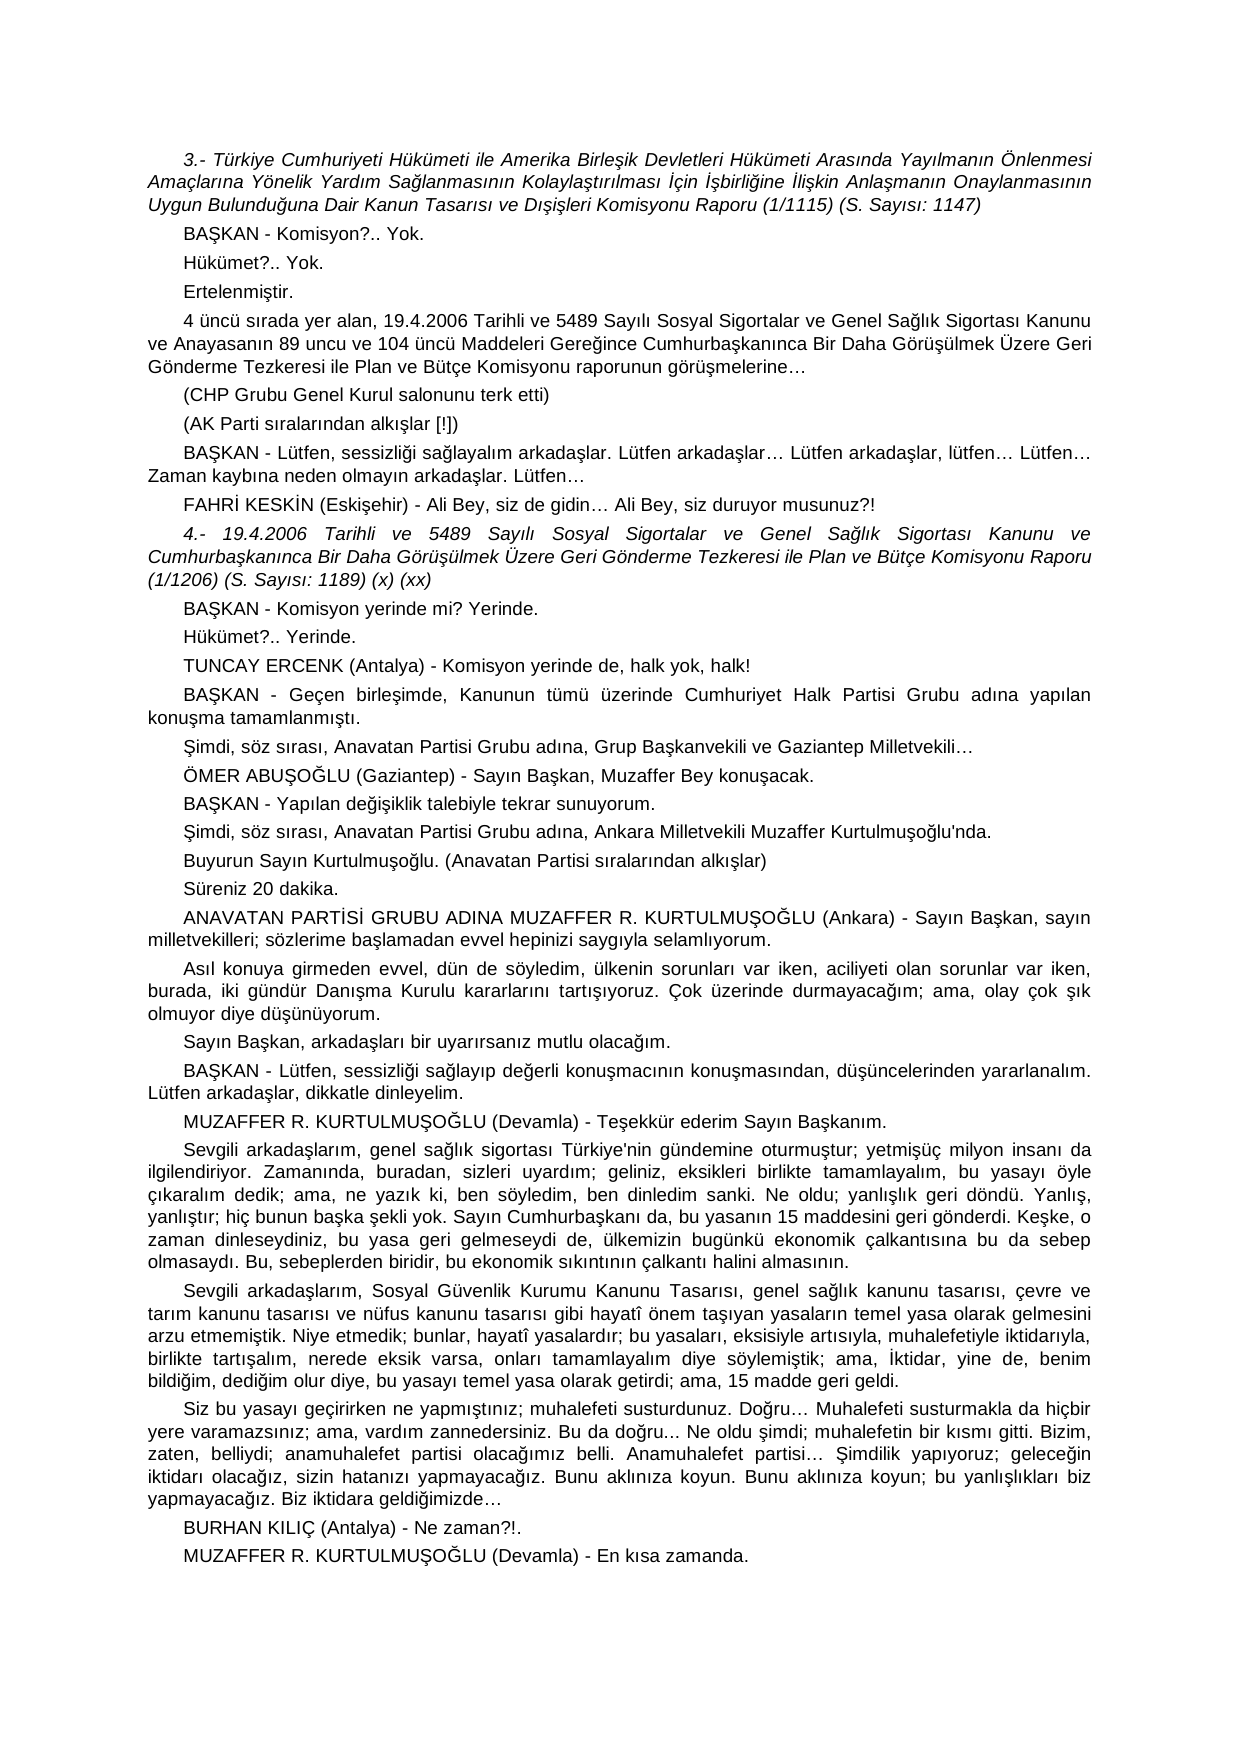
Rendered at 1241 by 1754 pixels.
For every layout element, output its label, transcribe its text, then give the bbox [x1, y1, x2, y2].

text BAŞKAN - Lütfen, sessizliği sağlayıp değerli konuşmacının konuşmasından, düşüncelerinden yararlanalım. Lütfen arkadaşlar, dikkatle dinleyelim. [148, 1059, 1093, 1104]
text Hükümet?.. Yok. [148, 251, 1093, 274]
text (AK Parti sıralarından alkışlar [!]) [148, 412, 1093, 435]
text ANAVATAN PARTİSİ GRUBU ADINA MUZAFFER R. KURTULMUŞOĞLU (Ankara) - Sayın Başkan, sayın milletvekilleri; sözlerime başlamadan evvel hepinizi saygıyla selamlıyorum. [148, 906, 1093, 951]
text Ertelenmiştir. [148, 280, 1093, 303]
text MUZAFFER R. KURTULMUŞOĞLU (Devamla) - En kısa zamanda. [148, 1545, 1093, 1567]
text 4 üncü sırada yer alan, 19.4.2006 Tarihli ve 5489 Sayılı Sosyal Sigortalar ve Genel Sağlık Sigortası Kanunu ve Anayasanın 89 uncu ve 104 üncü Maddeleri Gereğince Cumhurbaşkanınca Bir Daha Görüşülmek Üzere Geri Gönderme Tezkeresi ile Plan ve Bütçe Komisyonu raporunun görüşmelerine… [148, 309, 1093, 378]
text Süreniz 20 dakika. [148, 878, 1093, 900]
text Siz bu yasayı geçirirken ne yapmıştınız; muhalefeti susturdunuz. Doğru… Muhalefeti susturmakla da hiçbir yere varamazsınız; ama, vardım zannedersiniz. Bu da doğru... Ne oldu şimdi; muhalefetin bir kısmı gitti. Bizim, zaten, belliydi; anamuhalefet partisi olacağımız belli. Anamuhalefet partisi… Şimdilik yapıyoruz; geleceğin iktidarı olacağız, sizin hatanızı yapmayacağız. Bunu aklınıza koyun. Bunu aklınıza koyun; bu yanlışlıkları biz yapmayacağız. Biz iktidara geldiğimizde… [148, 1398, 1093, 1510]
text Sayın Başkan, arkadaşları bir uyarırsanız mutlu olacağım. [148, 1031, 1093, 1053]
text ÖMER ABUŞOĞLU (Gaziantep) - Sayın Başkan, Muzaffer Bey konuşacak. [148, 764, 1093, 787]
text BAŞKAN - Komisyon yerinde mi? Yerinde. [148, 597, 1093, 619]
text BURHAN KILIÇ (Antalya) - Ne zaman?!. [148, 1516, 1093, 1539]
text Sevgili arkadaşlarım, Sosyal Güvenlik Kurumu Kanunu Tasarısı, genel sağlık kanunu tasarısı, çevre ve tarım kanunu tasarısı ve nüfus kanunu tasarısı gibi hayatî önem taşıyan yasaların temel yasa olarak gelmesini arzu etmemiştik. Niye etmedik; bunlar, hayatî yasalardır; bu yasaları, eksisiyle artısıyla, muhalefetiyle iktidarıyla, birlikte tartışalım, nerede eksik varsa, onları tamamlayalım diye söylemiştik; ama, İktidar, yine de, benim bildiğim, dediğim olur diye, bu yasayı temel yasa olarak getirdi; ama, 15 madde geri geldi. [148, 1279, 1093, 1392]
text BAŞKAN - Lütfen, sessizliği sağlayalım arkadaşlar. Lütfen arkadaşlar… Lütfen arkadaşlar, lütfen… Lütfen… Zaman kaybına neden olmayın arkadaşlar. Lütfen… [148, 441, 1093, 487]
text Hükümet?.. Yerinde. [148, 625, 1093, 648]
text Sevgili arkadaşlarım, genel sağlık sigortası Türkiye'nin gündemine oturmuştur; yetmişüç milyon insanı da ilgilendiriyor. Zamanında, buradan, sizleri uyardım; geliniz, eksikleri birlikte tamamlayalım, bu yasayı öyle çıkaralım dedik; ama, ne yazık ki, ben söyledim, ben dinledim sanki. Ne oldu; yanlışlık geri döndü. Yanlış, yanlıştır; hiç bunun başka şekli yok. Sayın Cumhurbaşkanı da, bu yasanın 15 maddesini geri gönderdi. Keşke, o zaman dinleseydiniz, bu yasa geri gelmeseydi de, ülkemizin bugünkü ekonomik çalkantısına bu da sebep olmasaydı. Bu, sebeplerden biridir, bu ekonomik sıkıntının çalkantı halini almasının. [148, 1138, 1093, 1273]
text 4.- 19.4.2006 Tarihli ve 5489 Sayılı Sosyal Sigortalar ve Genel Sağlık Sigortası Kanunu ve Cumhurbaşkanınca Bir Daha Görüşülmek Üzere Geri Gönderme Tezkeresi ile Plan ve Bütçe Komisyonu Raporu (1/1206) (S. Sayısı: 1189) (x) (xx) [148, 522, 1093, 591]
text FAHRİ KESKİN (Eskişehir) - Ali Bey, siz de gidin… Ali Bey, siz duruyor musunuz?! [148, 493, 1093, 516]
text Asıl konuya girmeden evvel, dün de söyledim, ülkenin sorunları var iken, aciliyeti olan sorunlar var iken, burada, iki gündür Danışma Kurulu kararlarını tartışıyoruz. Çok üzerinde durmayacağım; ama, olay çok şık olmuyor diye düşünüyorum. [148, 957, 1093, 1025]
text (CHP Grubu Genel Kurul salonunu terk etti) [148, 383, 1093, 406]
text Şimdi, söz sırası, Anavatan Partisi Grubu adına, Ankara Milletvekili Muzaffer Kurtulmuşoğlu'nda. [148, 821, 1093, 843]
text BAŞKAN - Geçen birleşimde, Kanunun tümü üzerinde Cumhuriyet Halk Partisi Grubu adına yapılan konuşma tamamlanmıştı. [148, 683, 1093, 729]
text TUNCAY ERCENK (Antalya) - Komisyon yerinde de, halk yok, halk! [148, 654, 1093, 677]
text BAŞKAN - Yapılan değişiklik talebiyle tekrar sunuyorum. [148, 793, 1093, 815]
text Şimdi, söz sırası, Anavatan Partisi Grubu adına, Grup Başkanvekili ve Gaziantep Milletvekili… [148, 735, 1093, 758]
text BAŞKAN - Komisyon?.. Yok. [148, 222, 1093, 245]
text MUZAFFER R. KURTULMUŞOĞLU (Devamla) - Teşekkür ederim Sayın Başkanım. [148, 1110, 1093, 1133]
text Buyurun Sayın Kurtulmuşoğlu. (Anavatan Partisi sıralarından alkışlar) [148, 849, 1093, 872]
text 3.- Türkiye Cumhuriyeti Hükümeti ile Amerika Birleşik Devletleri Hükümeti Arasında Yayılmanın Önlenmesi Amaçlarına Yönelik Yardım Sağlanmasının Kolaylaştırılması İçin İşbirliğine İlişkin Anlaşmanın Onaylanmasının Uygun Bulunduğuna Dair Kanun Tasarısı ve Dışişleri Komisyonu Raporu (1/1115) (S. Sayısı: 1147) [148, 148, 1093, 216]
